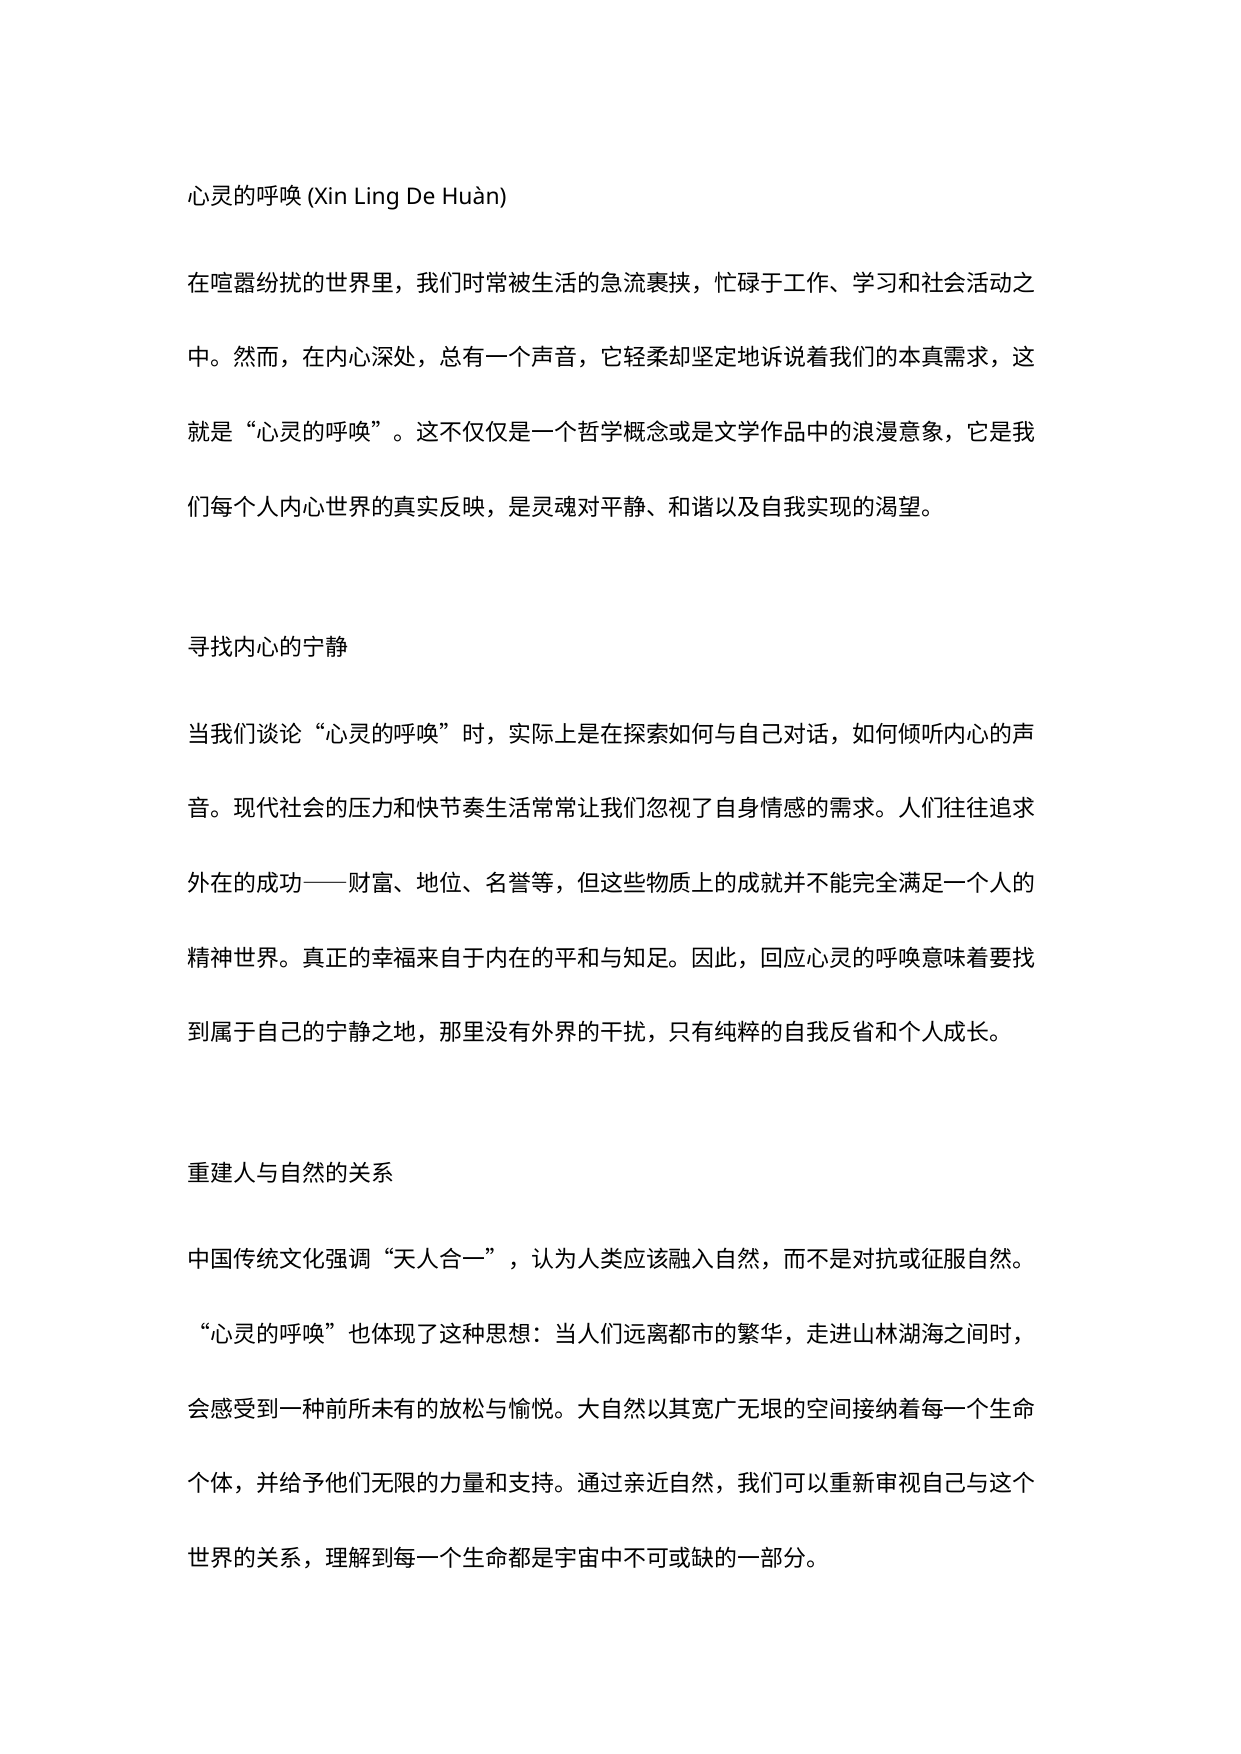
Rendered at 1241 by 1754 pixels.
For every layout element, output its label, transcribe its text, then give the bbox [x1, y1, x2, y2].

text 重建人与自然的关系 [187, 1139, 1053, 1204]
text 中国传统文化强调“天人合一”，认为人类应该融入自然，而不是对抗或征服自然。“心灵的呼唤”也体现了这种思想：当人们远离都市的繁华，走进山林湖海之间时，会感受到一种前所未有的放松与愉悦。大自然以其宽广无垠的空间接纳着每一个生命个体，并给予他们无限的力量和支持。通过亲近自然，我们可以重新审视自己与这个世界的关系，理解到每一个生命都是宇宙中不可或缺的一部分。 [187, 1225, 1053, 1589]
text 寻找内心的宁静 [187, 613, 1053, 678]
text 心灵的呼唤 (Xin Ling De Huàn) [187, 162, 1053, 227]
text 在喧嚣纷扰的世界里，我们时常被生活的急流裹挟，忙碌于工作、学习和社会活动之中。然而，在内心深处，总有一个声音，它轻柔却坚定地诉说着我们的本真需求，这就是“心灵的呼唤”。这不仅仅是一个哲学概念或是文学作品中的浪漫意象，它是我们每个人内心世界的真实反映，是灵魂对平静、和谐以及自我实现的渴望。 [187, 249, 1053, 538]
text 当我们谈论“心灵的呼唤”时，实际上是在探索如何与自己对话，如何倾听内心的声音。现代社会的压力和快节奏生活常常让我们忽视了自身情感的需求。人们往往追求外在的成功——财富、地位、名誉等，但这些物质上的成就并不能完全满足一个人的精神世界。真正的幸福来自于内在的平和与知足。因此，回应心灵的呼唤意味着要找到属于自己的宁静之地，那里没有外界的干扰，只有纯粹的自我反省和个人成长。 [187, 700, 1053, 1063]
